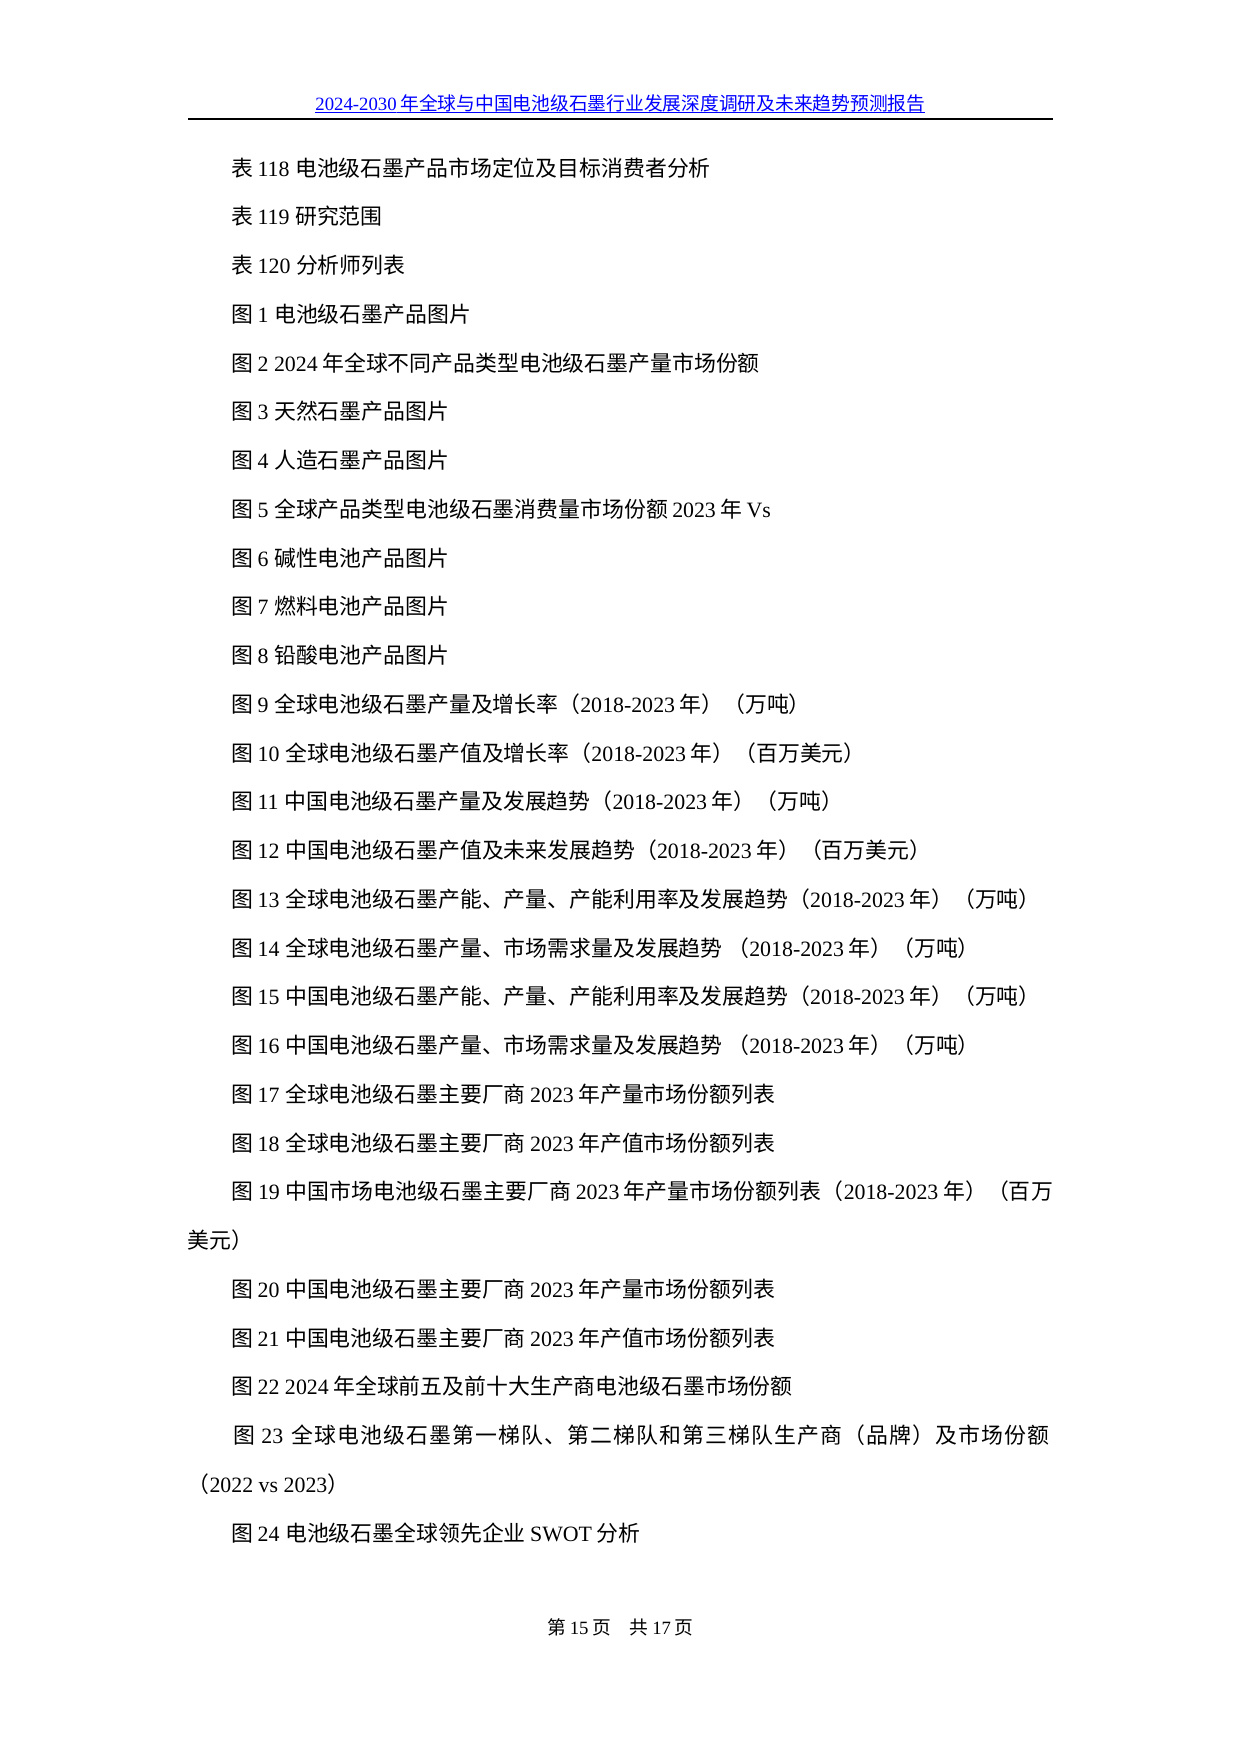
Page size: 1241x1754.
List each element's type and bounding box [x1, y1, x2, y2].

text [187, 150, 1053, 1548]
